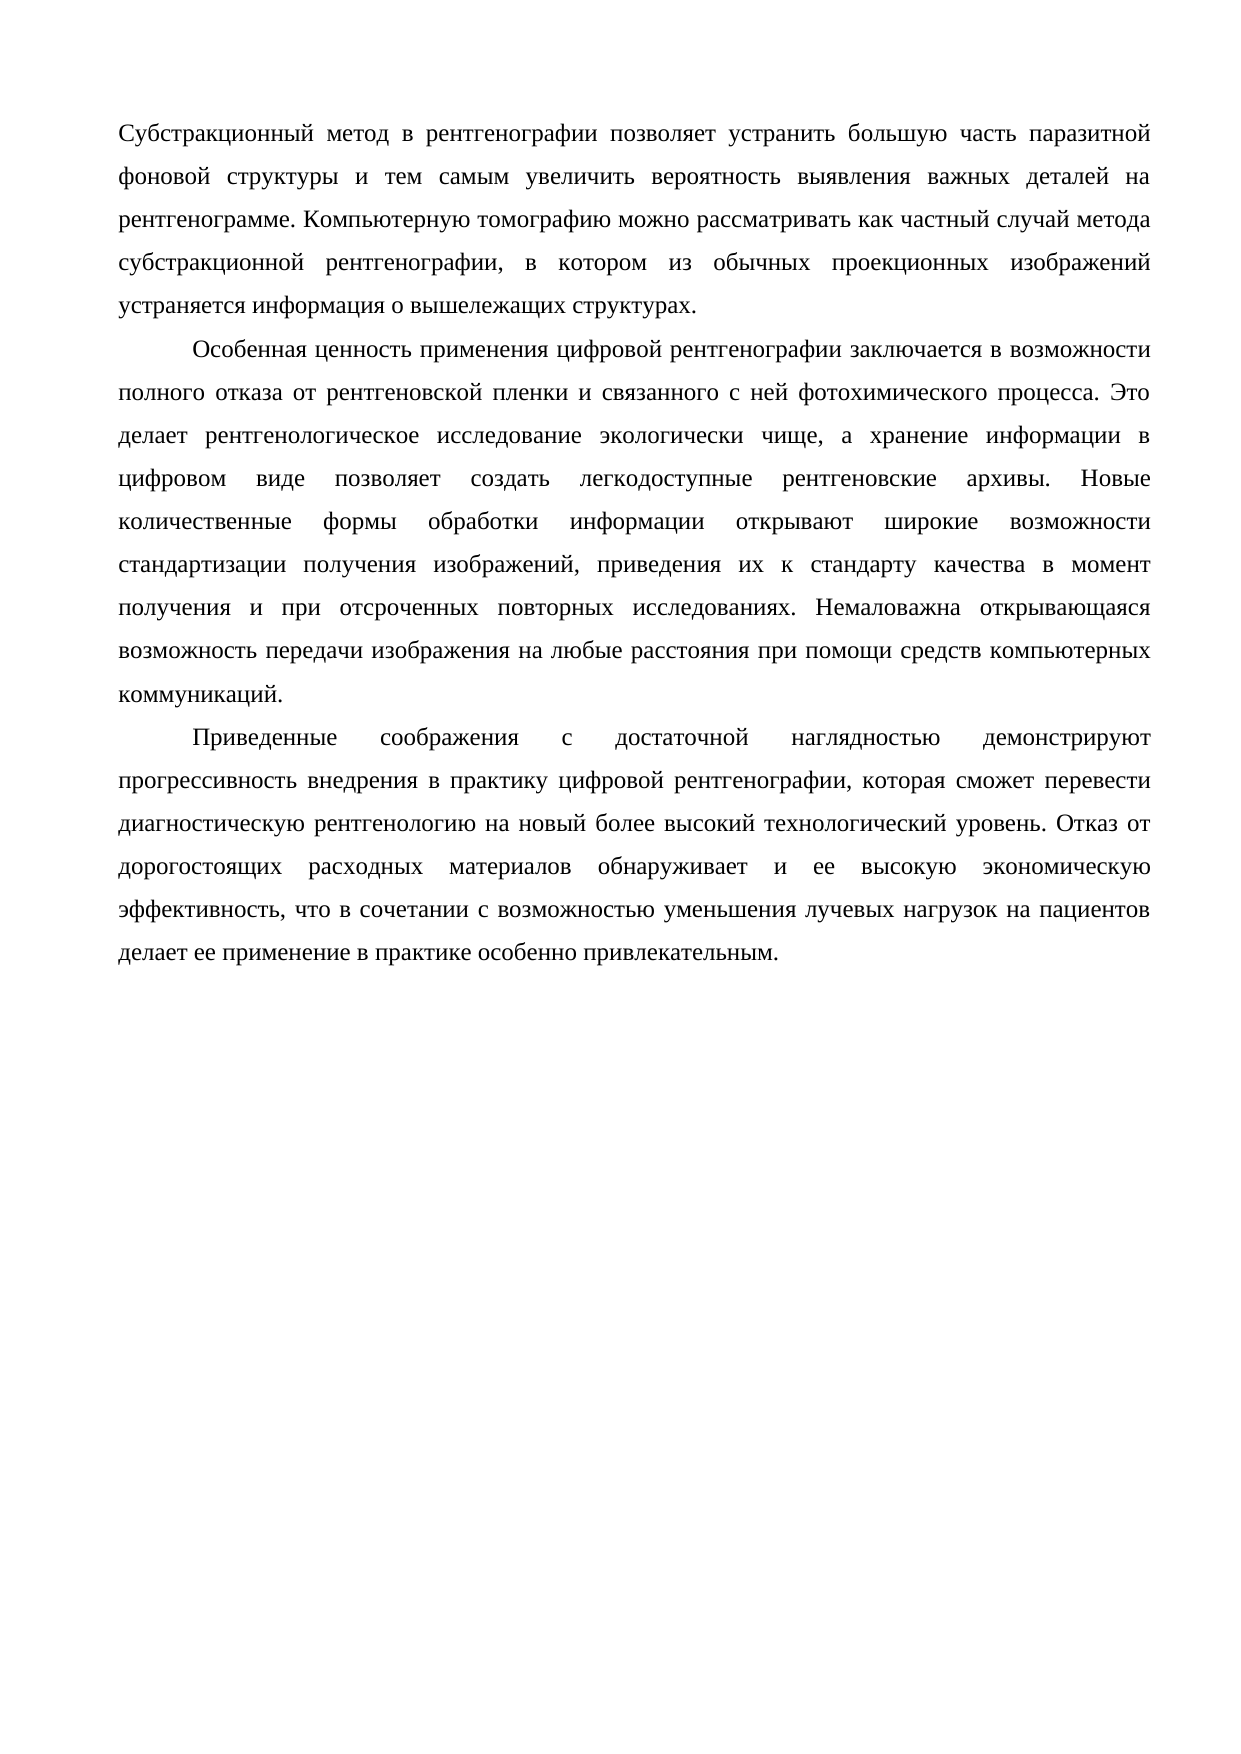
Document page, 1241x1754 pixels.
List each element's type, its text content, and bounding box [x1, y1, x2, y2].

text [118, 118, 1152, 319]
text Особенная ценность применения цифровой рентгенографии заключается в возможности полного отказа от рентгеновской пленки и связанного с ней фотохимического процесса. Это делает рентгенологическое исследование экологически чище, а хранение информации в цифровом виде позволяет создать легкодоступные рентгеновские архивы. Новые количественные формы обработки информации открывают широкие возможности стандартизации получения изображений, приведения их к стандарту качества в момент получения и при отсроченных повторных исследованиях. Немаловажна открывающаяся возможность передачи изображения на любые расстояния при помощи средств компьютерных коммуникаций. [118, 334, 1152, 707]
text Приведенные соображения с достаточной наглядностью демонстрируют прогрессивность внедрения в практику цифровой рентгенографии, которая сможет перевести диагностическую рентгенологию на новый более высокий технологический уровень. Отказ от дорогостоящих расходных материалов обнаруживает и ее высокую экономическую эффективность, что в сочетании с возможностью уменьшения лучевых нагрузок на пациентов делает ее применение в практике особенно привлекательным. [118, 722, 1152, 966]
